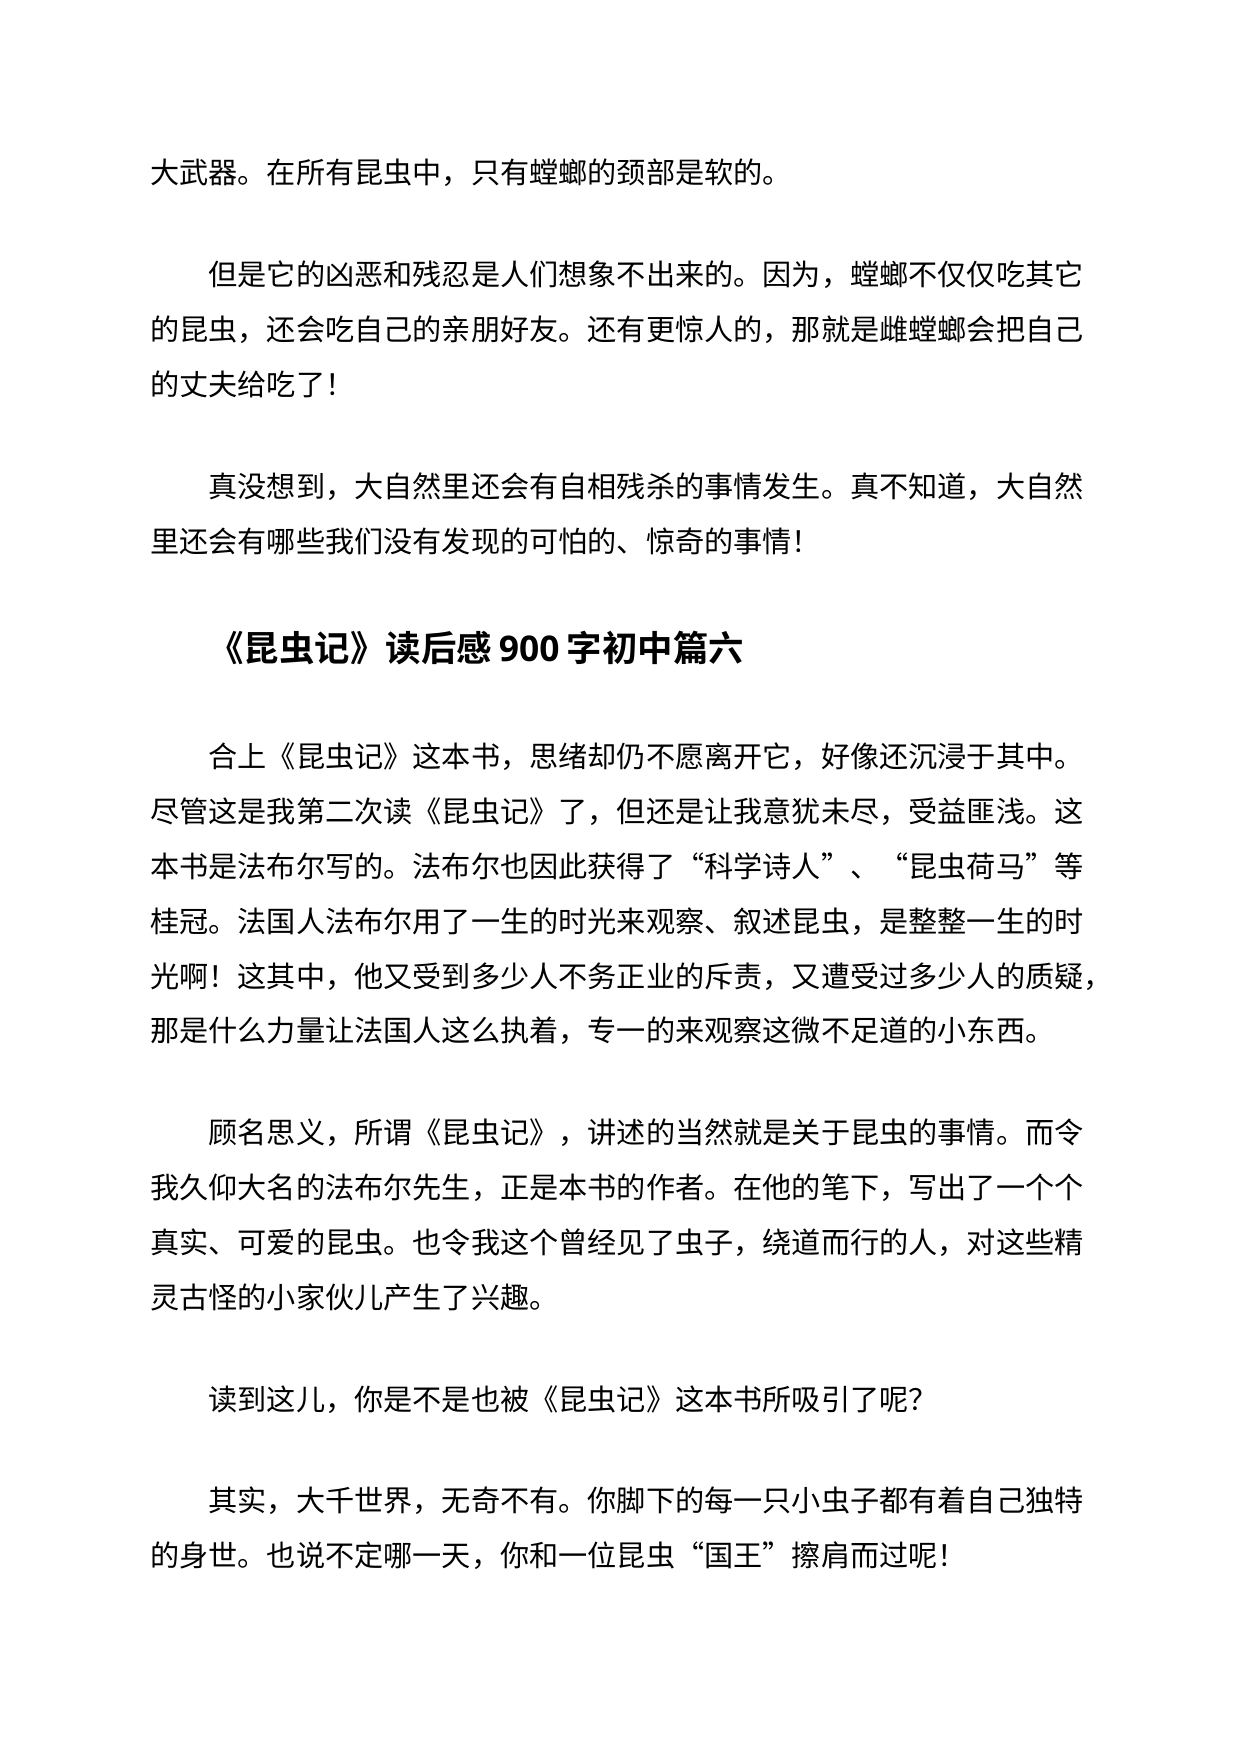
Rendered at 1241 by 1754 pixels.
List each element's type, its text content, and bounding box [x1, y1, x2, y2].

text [150, 150, 1090, 192]
text 但是它的凶恶和残忍是人们想象不出来的。因为，螳螂不仅仅吃其它的昆虫，还会吃自己的亲朋好友。还有更惊人的，那就是雌螳螂会把自己的丈夫给吃了！ [150, 252, 1090, 404]
text 读到这儿，你是不是也被《昆虫记》这本书所吸引了呢？ [150, 1376, 1090, 1418]
text 顾名思义，所谓《昆虫记》，讲述的当然就是关于昆虫的事情。而令我久仰大名的法布尔先生，正是本书的作者。在他的笔下，写出了一个个真实、可爱的昆虫。也令我这个曾经见了虫子，绕道而行的人，对这些精灵古怪的小家伙儿产生了兴趣。 [150, 1110, 1090, 1317]
text 真没想到，大自然里还会有自相残杀的事情发生。真不知道，大自然里还会有哪些我们没有发现的可怕的、惊奇的事情！ [150, 463, 1090, 561]
text 合上《昆虫记》这本书，思绪却仍不愿离开它，好像还沉浸于其中。尽管这是我第二次读《昆虫记》了，但还是让我意犹未尽，受益匪浅。这本书是法布尔写的。法布尔也因此获得了“科学诗人”、“昆虫荷马”等桂冠。法国人法布尔用了一生的时光来观察、叙述昆虫，是整整一生的时光啊！这其中，他又受到多少人不务正业的斥责，又遭受过多少人的质疑，那是什么力量让法国人这么执着，专一的来观察这微不足道的小东西。 [150, 733, 1090, 1050]
text 其实，大千世界，无奇不有。你脚下的每一只小虫子都有着自己独特的身世。也说不定哪一天，你和一位昆虫“国王”擦肩而过呢！ [150, 1478, 1090, 1575]
text 《昆虫记》读后感900字初中篇六 [150, 620, 1090, 671]
